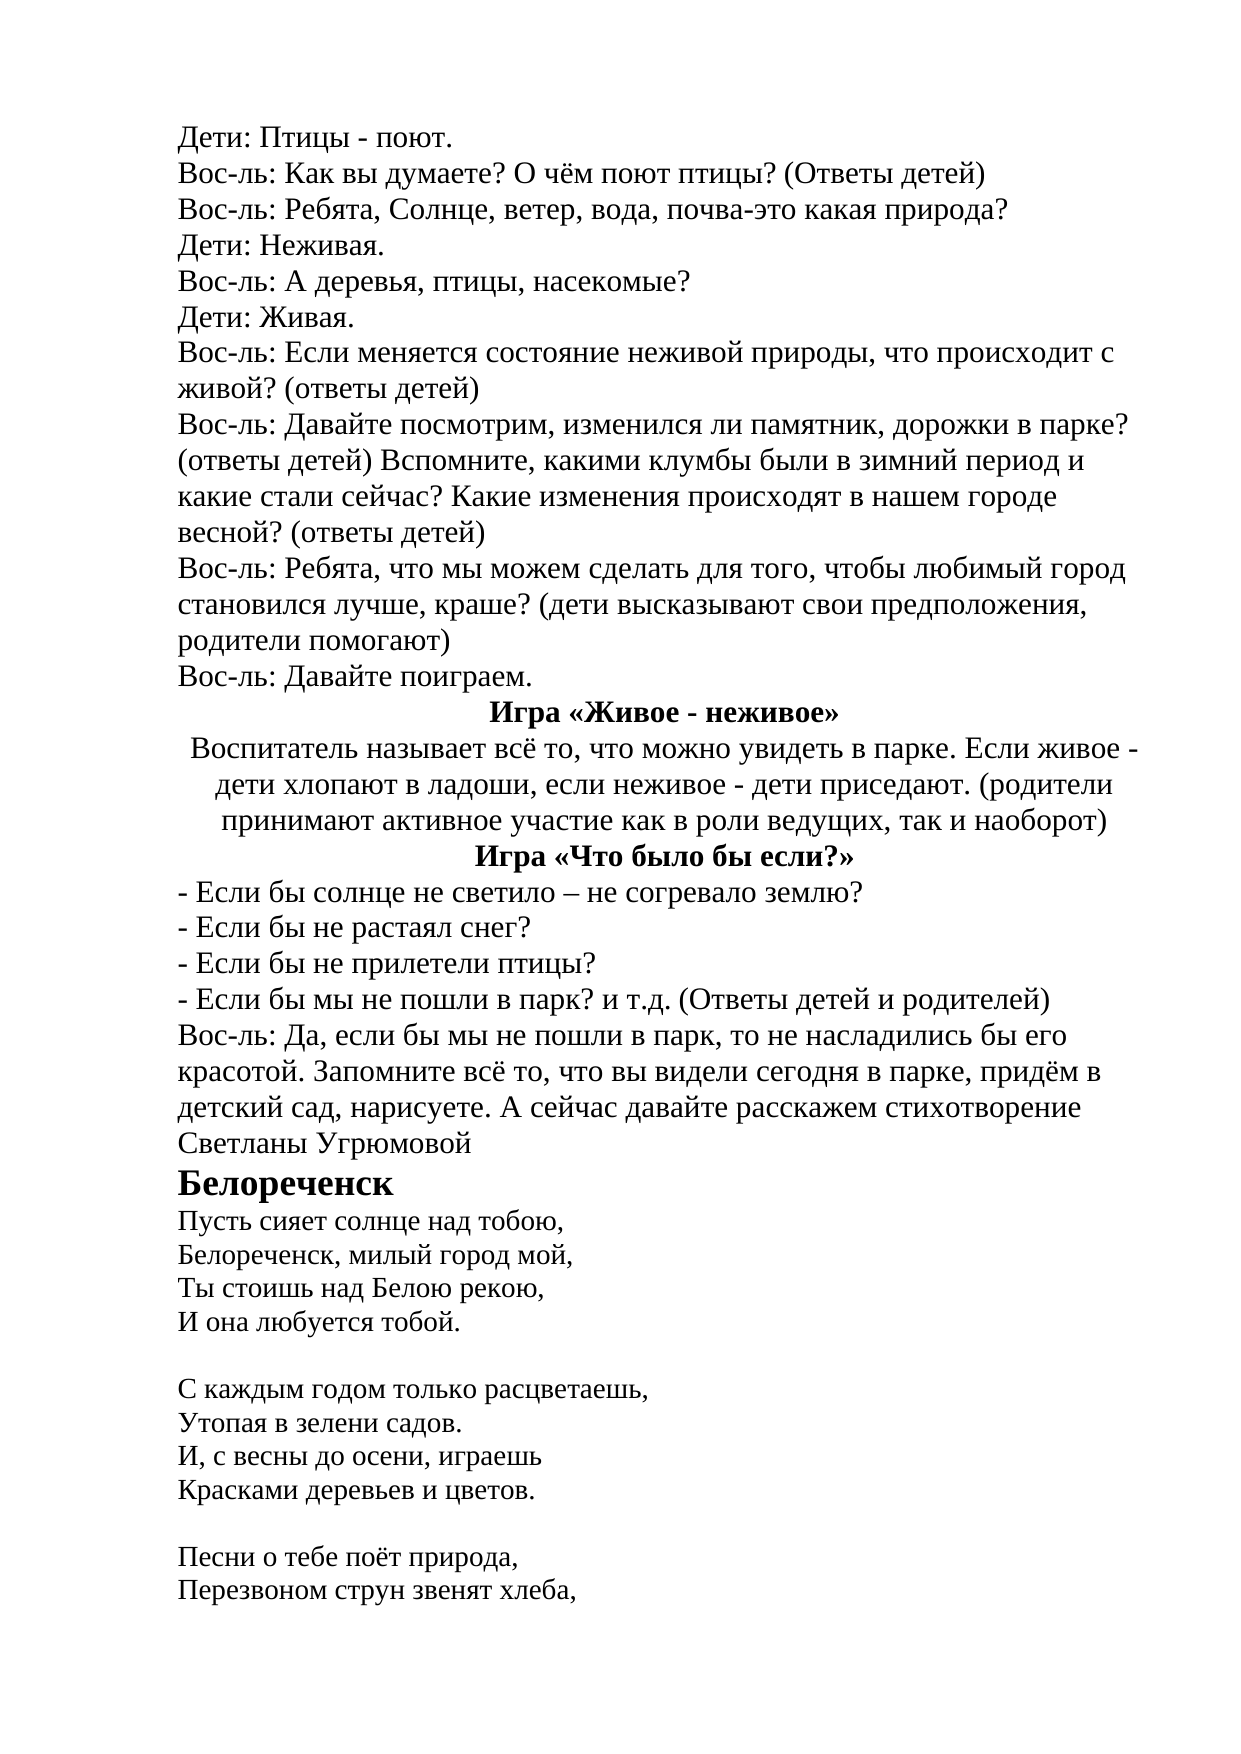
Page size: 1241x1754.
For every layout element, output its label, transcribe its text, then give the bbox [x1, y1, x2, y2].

text Вос-ль: Как вы думаете? О чём поют птицы? (Ответы детей) [177, 154, 1152, 190]
text Игра «Живое - неживое» [177, 693, 1152, 729]
text Вос-ль: А деревья, птицы, насекомые? [177, 262, 1152, 298]
text - Если бы не растаял снег? [177, 909, 1152, 945]
text Воспитатель называет всё то, что можно увидеть в парке. Если живое - дети хлопают в ладоши, если неживое - дети приседают. (родители принимают активное участие как в роли ведущих, так и наоборот) [177, 729, 1152, 837]
text - Если бы мы не пошли в парк? и т.д. (Ответы детей и родителей) [177, 981, 1152, 1017]
text Вос-ль: Ребята, Солнце, ветер, вода, почва-это какая природа? [177, 190, 1152, 226]
text Вос-ль: Ребята, что мы можем сделать для того, чтобы любимый город становился лучше, краше? (дети высказывают свои предположения, родители помогают) [177, 549, 1152, 657]
text - Если бы не прилетели птицы? [177, 945, 1152, 981]
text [177, 1203, 1152, 1606]
text Вос-ль: Если меняется состояние неживой природы, что происходит с живой? (ответы детей) [177, 334, 1152, 406]
text Вос-ль: Давайте поиграем. [177, 657, 1152, 693]
text Дети: Неживая. [177, 226, 1152, 262]
text Дети: Живая. [177, 298, 1152, 334]
text Игра «Что было бы если?» [177, 837, 1152, 873]
text Вос-ль: Да, если бы мы не пошли в парк, то не насладились бы его красотой. Запомните всё то, что вы видели сегодня в парке, придём в детский сад, нарисуете. А сейчас давайте расскажем стихотворение Светланы Угрюмовой [177, 1017, 1152, 1160]
text (ответы детей) Вспомните, какими клумбы были в зимний период и какие стали сейчас? Какие изменения происходят в нашем городе весной? (ответы детей) [177, 442, 1152, 549]
text - Если бы солнце не светило – не согревало землю? [177, 873, 1152, 909]
text Вос-ль: Давайте посмотрим, изменился ли памятник, дорожки в парке? [177, 406, 1152, 442]
text Дети: Птицы - поют. [177, 118, 1152, 154]
text Белореченск [177, 1160, 1152, 1203]
